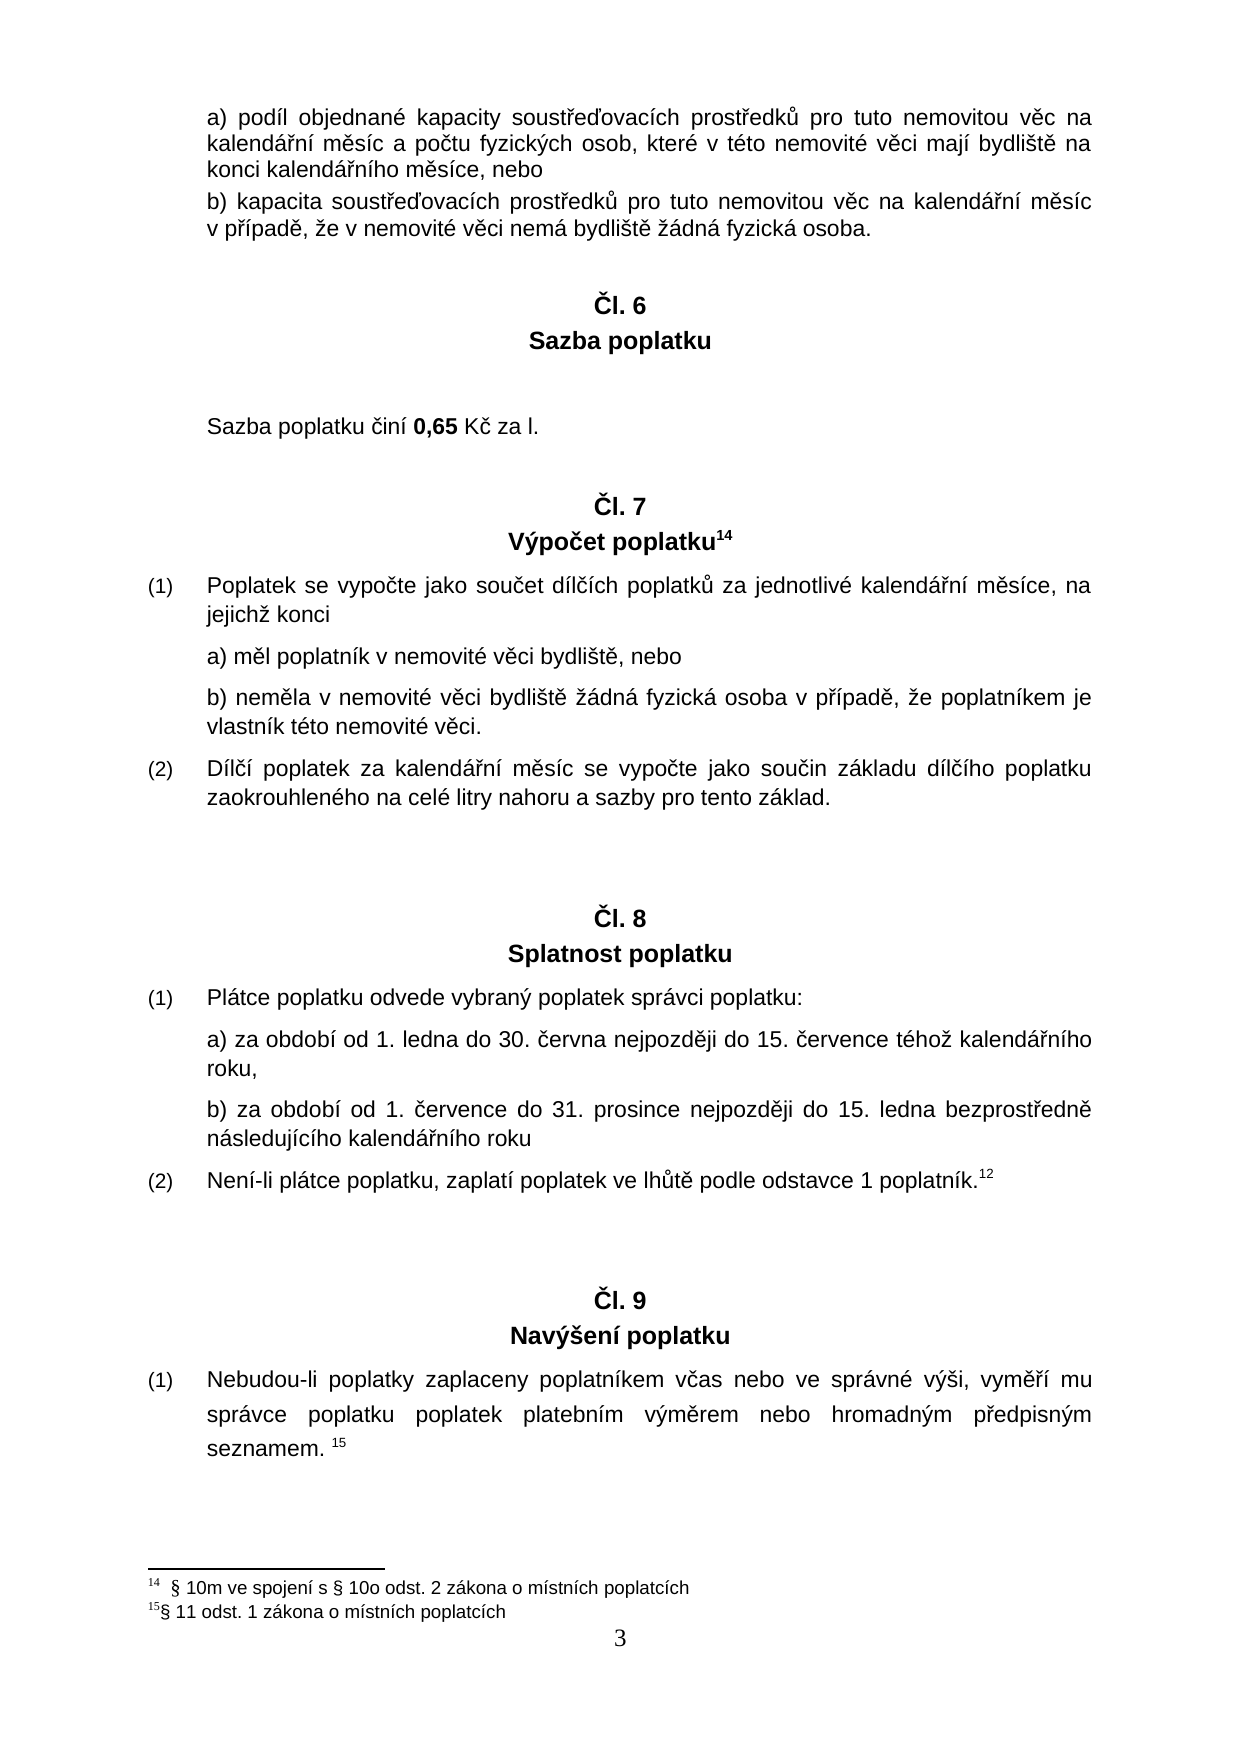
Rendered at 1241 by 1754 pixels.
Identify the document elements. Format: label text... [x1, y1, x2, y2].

text b) za období od 1. července do 31. prosince nejpozději do 15. ledna bezprostředně následujícího kalendářního roku [207, 1096, 1093, 1151]
text a) měl poplatník v nemovité věci bydliště, nebo [207, 643, 1093, 669]
text Čl. 9 [148, 1286, 1093, 1315]
text Čl. 7 [148, 492, 1093, 521]
text a) za období od 1. ledna do 30. června nejpozději do 15. července téhož kalendářního roku, [207, 1026, 1093, 1081]
text Čl. 8 [148, 904, 1093, 933]
list Dílčí poplatek za kalendářní měsíc se vypočte jako součin základu dílčího poplatku zaokrouhleného na celé litry nahoru a sazby pro tento základ. [148, 754, 1093, 810]
list Není-li plátce poplatku, zaplatí poplatek ve lhůtě podle odstavce 1 poplatník.12 [148, 1167, 1093, 1193]
text Výpočet poplatku [148, 527, 1093, 556]
text Čl. 6 [148, 291, 1093, 320]
list Poplatek se vypočte jako součet dílčích poplatků za jednotlivé kalendářní měsíce, na jejichž konci [148, 572, 1093, 627]
text b) neměla v nemovité věci bydliště žádná fyzická osoba v případě, že poplatníkem je vlastník této nemovité věci. [207, 684, 1093, 739]
text Sazba poplatku činí 0,65 Kč za l. [207, 413, 1093, 439]
text Navýšení poplatku [148, 1321, 1093, 1350]
text Sazba poplatku [148, 326, 1093, 355]
text b) kapacita soustřeďovacích prostředků pro tuto nemovitou věc na kalendářní měsíc v případě, že v nemovité věci nemá bydliště žádná fyzická osoba. [207, 188, 1093, 241]
list Nebudou-li poplatky zaplaceny poplatníkem včas nebo ve správné výši, vyměří mu správce poplatku poplatek platebním výměrem nebo hromadným předpisným seznamem. [148, 1366, 1093, 1461]
list Plátce poplatku odvede vybraný poplatek správci poplatku: [148, 984, 1093, 1011]
text Splatnost poplatku [148, 939, 1093, 968]
text a) podíl objednané kapacity soustřeďovacích prostředků pro tuto nemovitou věc na kalendářní měsíc a počtu fyzických osob, které v této nemovité věci mají bydliště na konci kalendářního měsíce, nebo [207, 103, 1093, 182]
